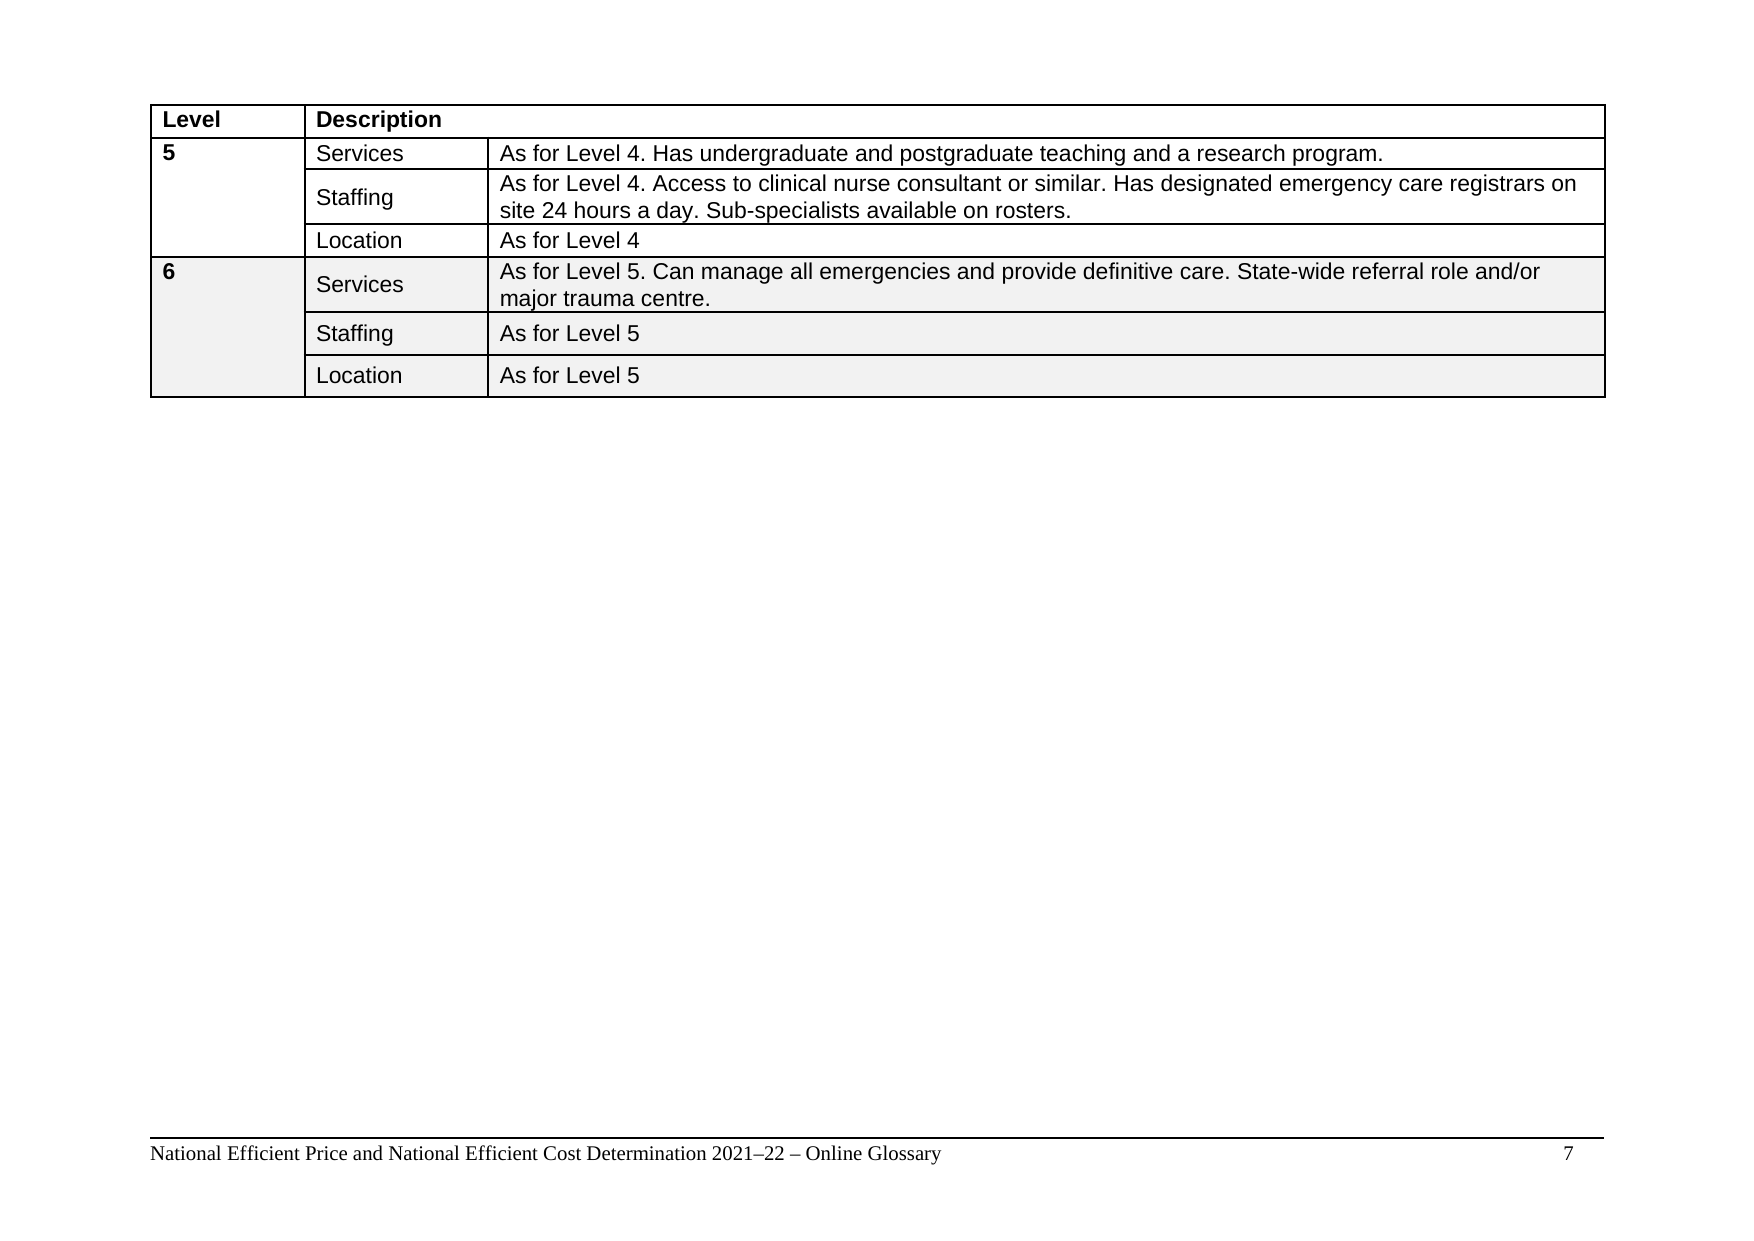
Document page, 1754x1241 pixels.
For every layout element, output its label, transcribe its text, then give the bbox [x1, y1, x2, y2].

table_cell As for Level 5. Can manage all emergencies and provide definitive care. State-wide referral role and/or major trauma centre. [489, 258, 1604, 311]
table_cell As for Level 5 [489, 313, 1604, 354]
table_cell Services [306, 258, 487, 311]
table_header Description [306, 106, 1604, 137]
table_cell Services [306, 139, 487, 168]
table_header Level [152, 106, 304, 137]
table_cell As for Level 4. Has undergraduate and postgraduate teaching and a research program. [489, 139, 1604, 168]
table_cell As for Level 4 [489, 225, 1604, 256]
table_cell Staffing [306, 313, 487, 354]
table_cell Location [306, 225, 487, 256]
table_cell Location [306, 356, 487, 396]
table_cell As for Level 4. Access to clinical nurse consultant or similar. Has designated emergency care registrars on site 24 hours a day. Sub-specialists available on rosters. [489, 170, 1604, 223]
table_cell 6 [152, 258, 304, 396]
table_cell Staffing [306, 170, 487, 223]
table_cell As for Level 5 [489, 356, 1604, 396]
table_cell 5 [152, 139, 304, 256]
